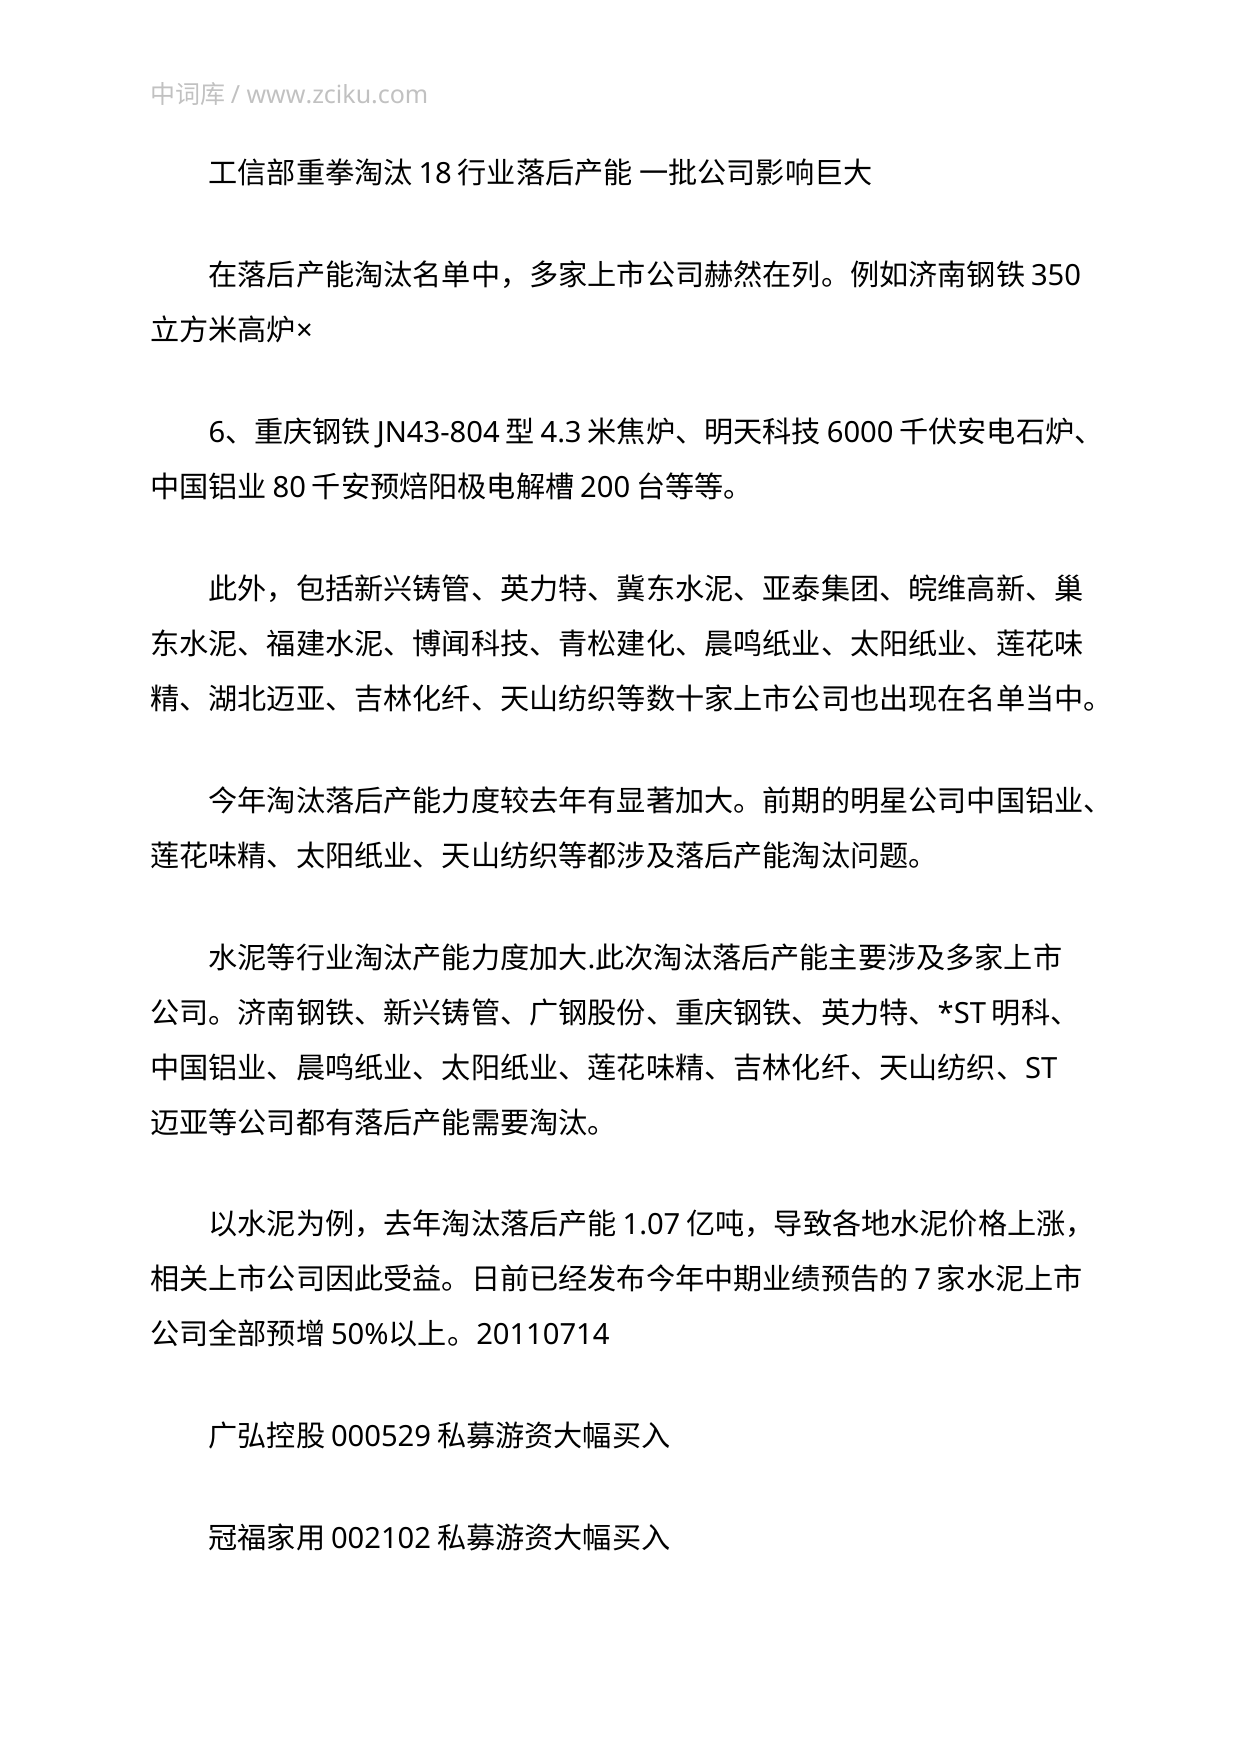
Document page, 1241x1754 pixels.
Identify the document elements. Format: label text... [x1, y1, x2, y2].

text 以水泥为例，去年淘汰落后产能1.07亿吨，导致各地水泥价格上涨，相关上市公司因此受益。日前已经发布今年中期业绩预告的7家水泥上市公司全部预增50%以上。20110714 [150, 1201, 1090, 1353]
text 此外，包括新兴铸管、英力特、冀东水泥、亚泰集团、皖维高新、巢东水泥、福建水泥、博闻科技、青松建化、晨鸣纸业、太阳纸业、莲花味精、湖北迈亚、吉林化纤、天山纺织等数十家上市公司也出现在名单当中。 [150, 566, 1090, 718]
text 工信部重拳淘汰18行业落后产能 一批公司影响巨大 [150, 150, 1090, 192]
text 广弘控股000529私募游资大幅买入 [150, 1413, 1090, 1455]
text 6、重庆钢铁JN43-804型4.3米焦炉、明天科技6000千伏安电石炉、中国铝业80千安预焙阳极电解槽200台等等。 [150, 409, 1090, 506]
text 冠福家用002102私募游资大幅买入 [150, 1515, 1090, 1557]
text 在落后产能淘汰名单中，多家上市公司赫然在列。例如济南钢铁350立方米高炉× [150, 252, 1090, 349]
text 今年淘汰落后产能力度较去年有显著加大。前期的明星公司中国铝业、莲花味精、太阳纸业、天山纺织等都涉及落后产能淘汰问题。 [150, 777, 1090, 875]
text 水泥等行业淘汰产能力度加大.此次淘汰落后产能主要涉及多家上市公司。济南钢铁、新兴铸管、广钢股份、重庆钢铁、英力特、*ST明科、中国铝业、晨鸣纸业、太阳纸业、莲花味精、吉林化纤、天山纺织、ST迈亚等公司都有落后产能需要淘汰。 [150, 934, 1090, 1141]
